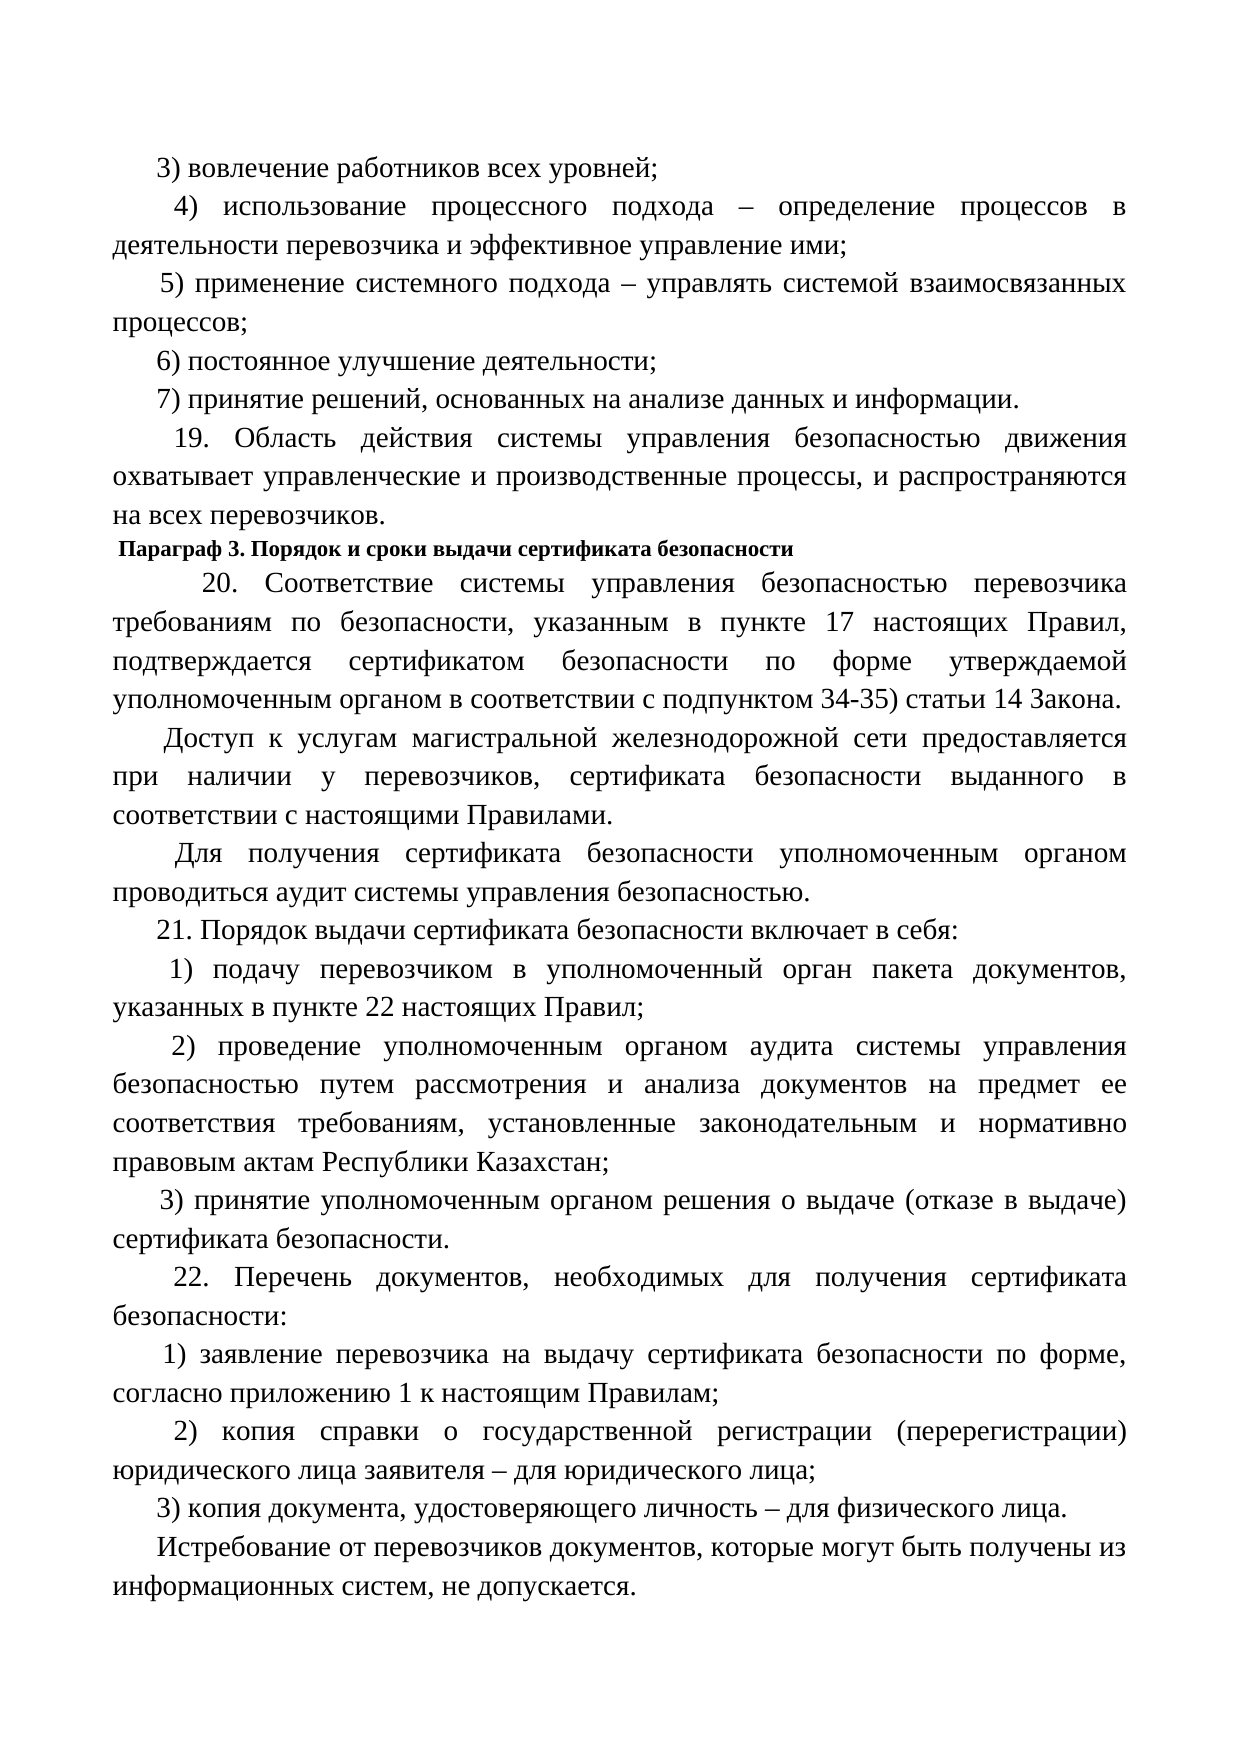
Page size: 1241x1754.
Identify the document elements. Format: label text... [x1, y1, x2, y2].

text Для получения сертификата безопасности уполномоченным органом проводиться аудит системы управления безопасностью. [112, 835, 1128, 907]
text 4) использование процессного подхода – определение процессов в деятельности перевозчика и эффективное управление ими; [112, 188, 1128, 261]
text 1) заявление перевозчика на выдачу сертификата безопасности по форме, согласно приложению 1 к настоящим Правилам; [112, 1336, 1128, 1408]
text Истребование от перевозчиков документов, которые могут быть получены из информационных систем, не допускается. [112, 1529, 1128, 1601]
text 20. Соответствие системы управления безопасностью перевозчика требованиям по безопасности, указанным в пункте 17 настоящих Правил, подтверждается сертификатом безопасности по форме утверждаемой уполномоченным органом в соответствии с подпунктом 34-35) статьи 14 Закона. [112, 566, 1128, 715]
text 21. Порядок выдачи сертификата безопасности включает в себя: [112, 912, 1128, 946]
text 22. Перечень документов, необходимых для получения сертификата безопасности: [112, 1259, 1128, 1331]
text 3) вовлечение работников всех уровней; [112, 150, 1128, 183]
text 3) копия документа, удостоверяющего личность – для физического лица. [112, 1491, 1128, 1524]
text 7) принятие решений, основанных на анализе данных и информации. [112, 381, 1128, 415]
text 1) подачу перевозчиком в уполномоченный орган пакета документов, указанных в пункте 22 настоящих Правил; [112, 951, 1128, 1023]
text 3) принятие уполномоченным органом решения о выдаче (отказе в выдаче) сертификата безопасности. [112, 1182, 1128, 1254]
text Доступ к услугам магистральной железнодорожной сети предоставляется при наличии у перевозчиков, сертификата безопасности выданного в соответствии с настоящими Правилами. [112, 720, 1128, 830]
text 6) постоянное улучшение деятельности; [112, 343, 1128, 376]
text 5) применение системного подхода – управлять системой взаимосвязанных процессов; [112, 266, 1128, 338]
text 19. Область действия системы управления безопасностью движения охватывает управленческие и производственные процессы, и распространяются на всех перевозчиков. [112, 420, 1128, 530]
text 2) копия справки о государственной регистрации (перерегистрации) юридического лица заявителя – для юридического лица; [112, 1413, 1128, 1486]
text Параграф 3. Порядок и сроки выдачи сертификата безопасности [112, 535, 1128, 562]
text 2) проведение уполномоченным органом аудита системы управления безопасностью путем рассмотрения и анализа документов на предмет ее соответствия требованиям, установленные законодательным и нормативно правовым актам Республики Казахстан; [112, 1028, 1128, 1177]
